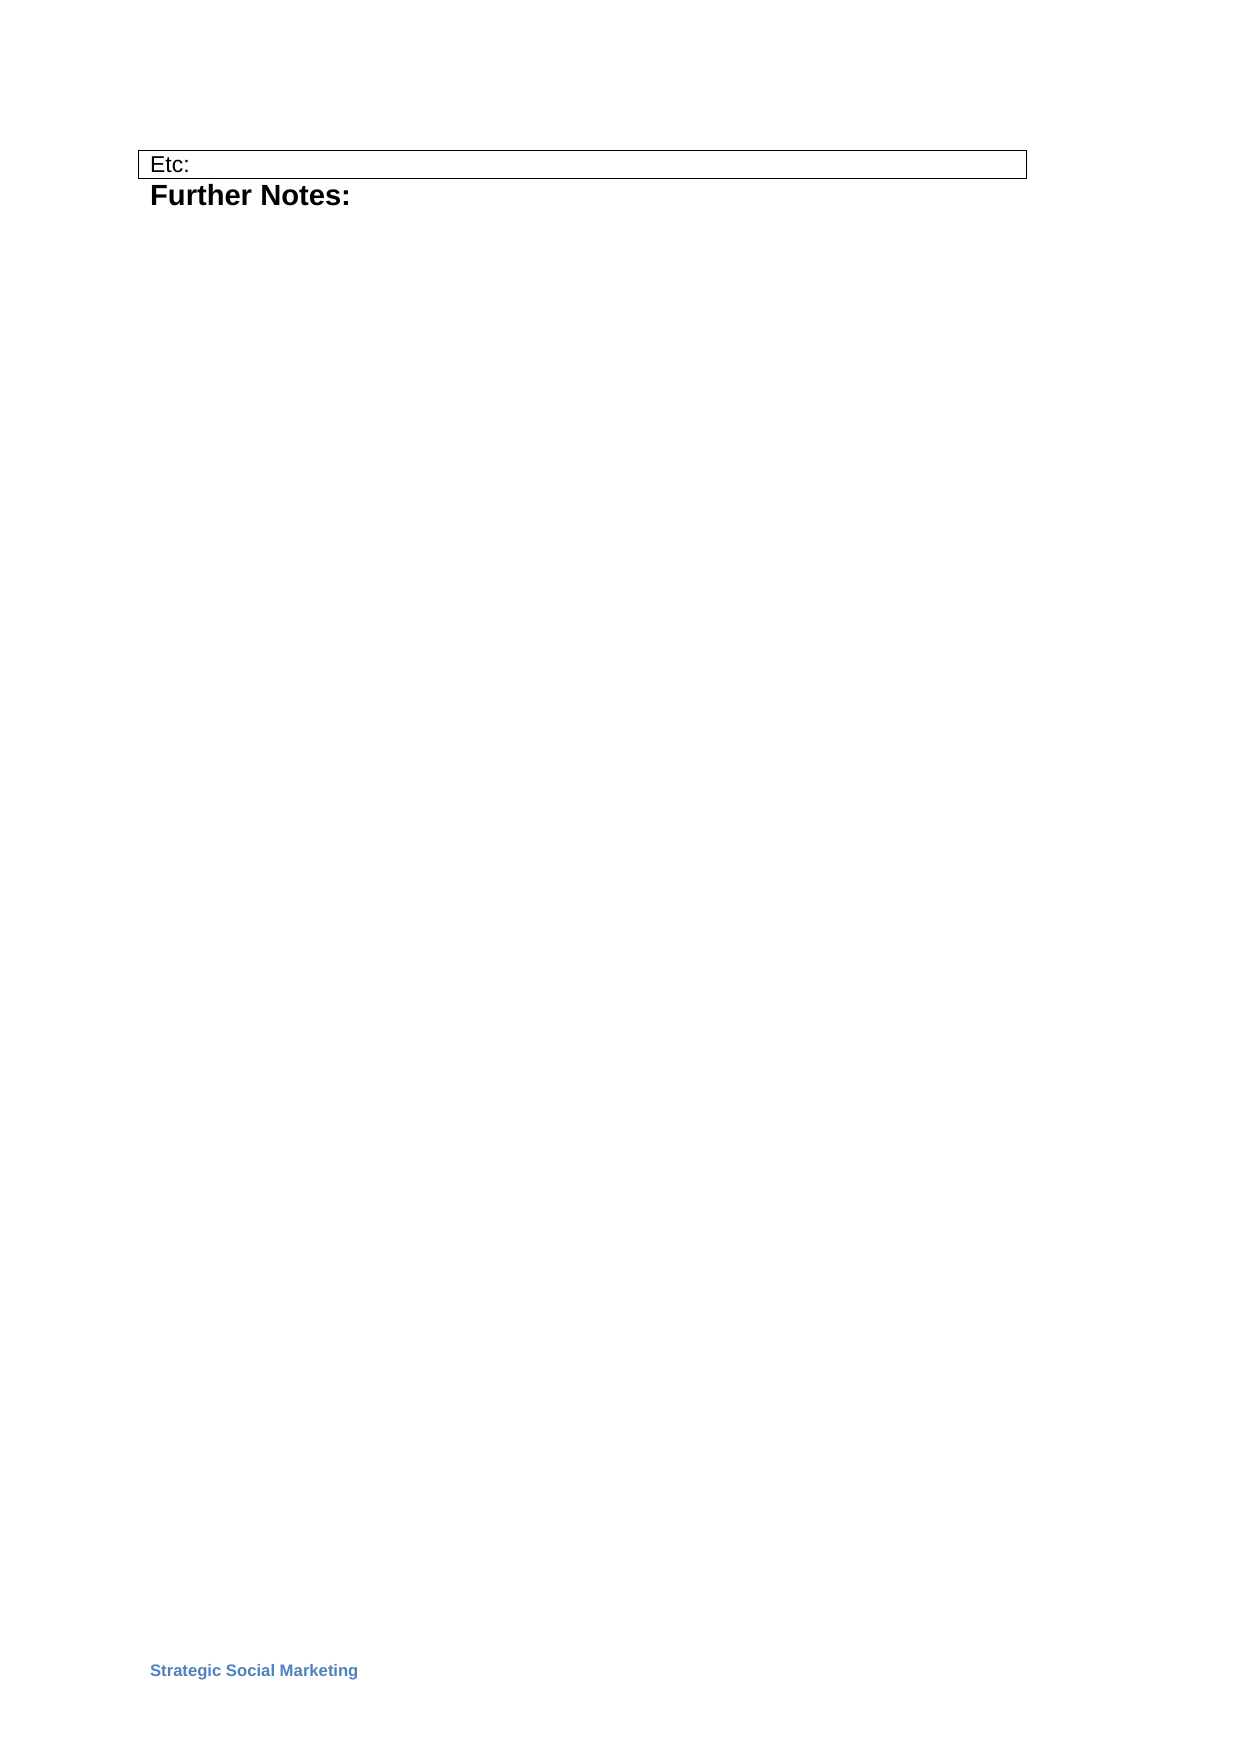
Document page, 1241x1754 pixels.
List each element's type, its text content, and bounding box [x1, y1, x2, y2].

text Further Notes: [150, 178, 1090, 212]
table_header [139, 151, 1026, 177]
